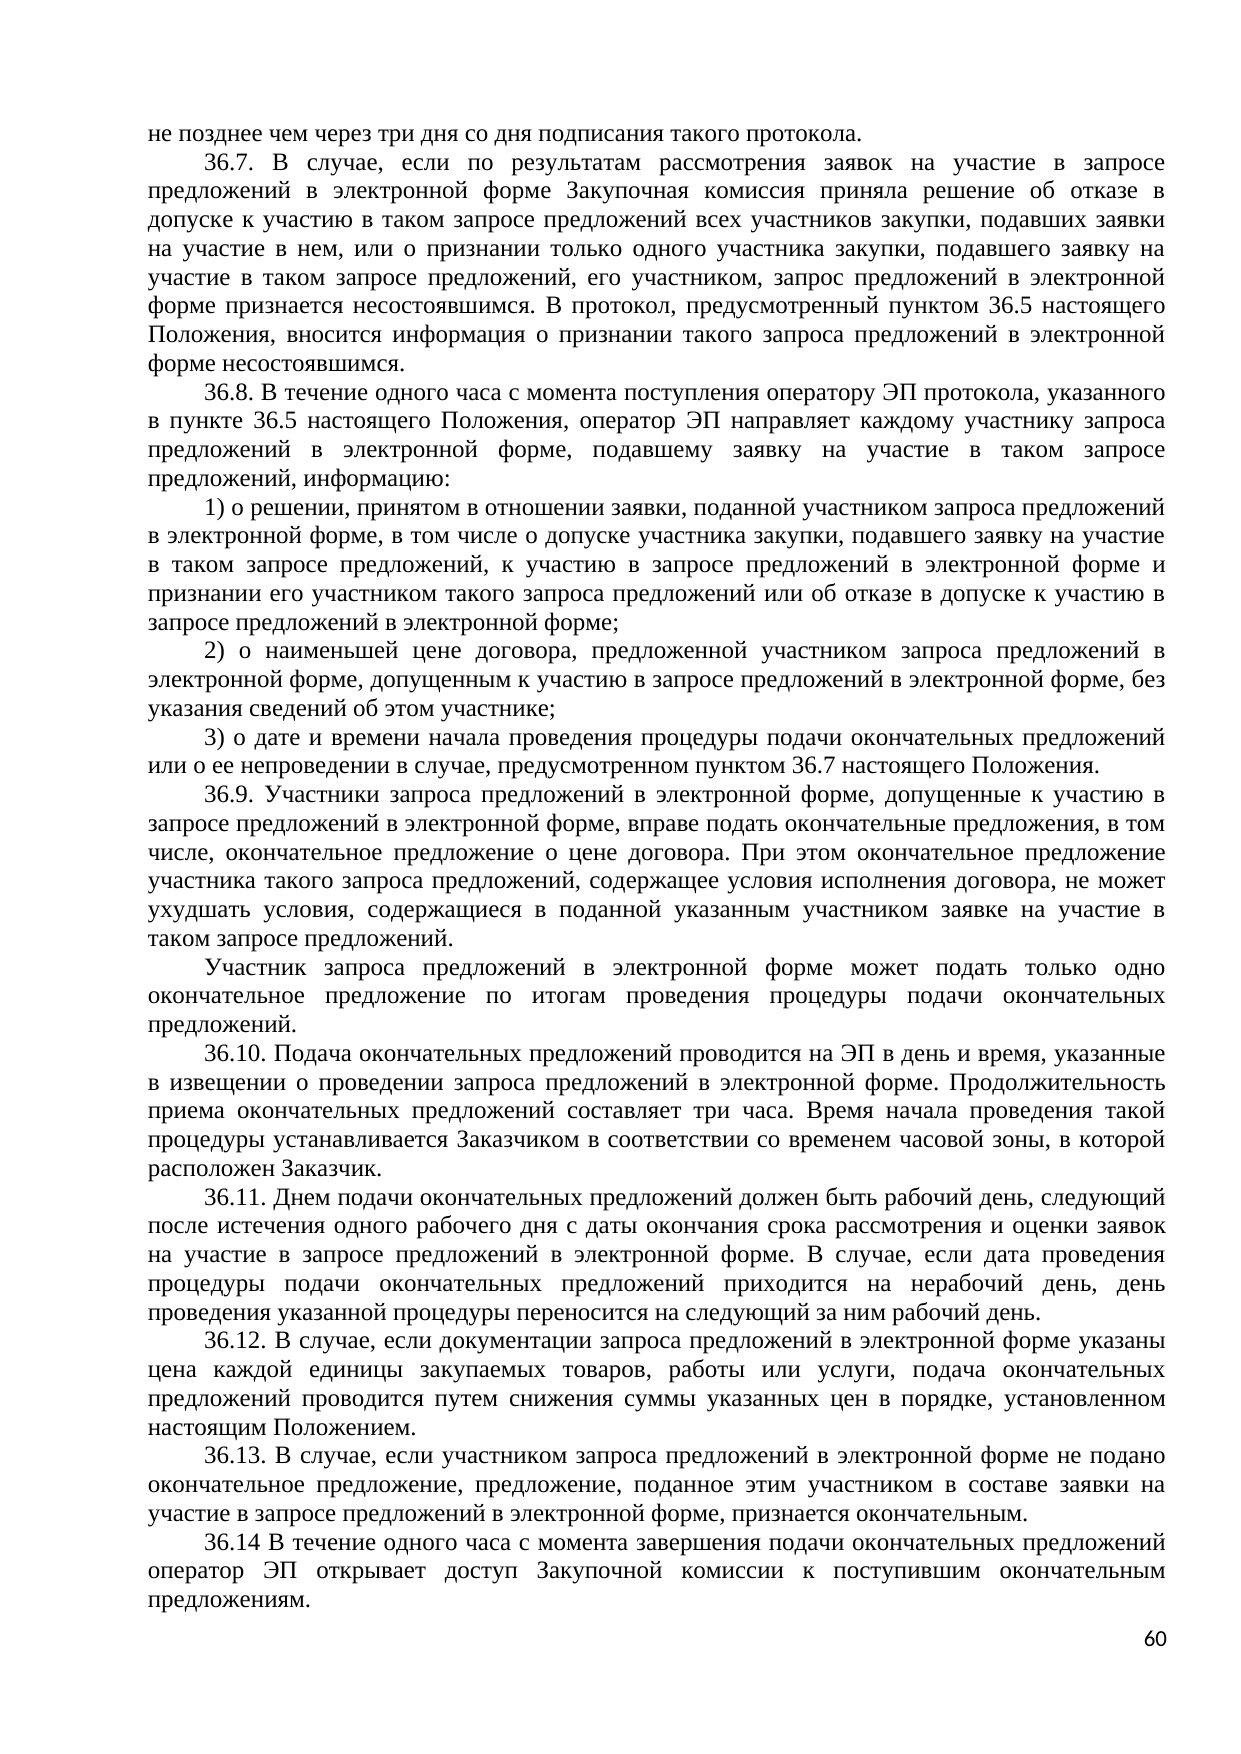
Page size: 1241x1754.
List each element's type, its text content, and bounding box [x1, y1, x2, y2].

text 36.14 В течение одного часа с момента завершения подачи окончательных предложений оператор ЭП открывает доступ Закупочной комиссии к поступившим окончательным предложениям. [148, 1527, 1167, 1613]
text 36.13. В случае, если участником запроса предложений в электронной форме не подано окончательное предложение, предложение, поданное этим участником в составе заявки на участие в запросе предложений в электронной форме, признается окончательным. [148, 1441, 1167, 1527]
text 3) о дате и времени начала проведения процедуры подачи окончательных предложений или о ее непроведении в случае, предусмотренном пунктом 36.7 настоящего Положения. [148, 722, 1167, 779]
text 36.12. В случае, если документации запроса предложений в электронной форме указаны цена каждой единицы закупаемых товаров, работы или услуги, подача окончательных предложений проводится путем снижения суммы указанных цен в порядке, установленном настоящим Положением. [148, 1326, 1167, 1441]
text 36.11. Днем подачи окончательных предложений должен быть рабочий день, следующий после истечения одного рабочего дня с даты окончания срока рассмотрения и оценки заявок на участие в запросе предложений в электронной форме. В случае, если дата проведения процедуры подачи окончательных предложений приходится на нерабочий день, день проведения указанной процедуры переносится на следующий за ним рабочий день. [148, 1182, 1167, 1326]
text 36.8. В течение одного часа с момента поступления оператору ЭП протокола, указанного в пункте 36.5 настоящего Положения, оператор ЭП направляет каждому участнику запроса предложений в электронной форме, подавшему заявку на участие в таком запросе предложений, информацию: [148, 377, 1167, 492]
text 1) о решении, принятом в отношении заявки, поданной участником запроса предложений в электронной форме, в том числе о допуске участника закупки, подавшего заявку на участие в таком запросе предложений, к участию в запросе предложений в электронной форме и признании его участником такого запроса предложений или об отказе в допуске к участию в запросе предложений в электронной форме; [148, 492, 1167, 636]
text Участник запроса предложений в электронной форме может подать только одно окончательное предложение по итогам проведения процедуры подачи окончательных предложений. [148, 952, 1167, 1038]
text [148, 118, 1167, 147]
text 36.10. Подача окончательных предложений проводится на ЭП в день и время, указанные в извещении о проведении запроса предложений в электронной форме. Продолжительность приема окончательных предложений составляет три часа. Время начала проведения такой процедуры устанавливается Заказчиком в соответствии со временем часовой зоны, в которой расположен Заказчик. [148, 1038, 1167, 1182]
text 36.9. Участники запроса предложений в электронной форме, допущенные к участию в запросе предложений в электронной форме, вправе подать окончательные предложения, в том числе, окончательное предложение о цене договора. При этом окончательное предложение участника такого запроса предложений, содержащее условия исполнения договора, не может ухудшать условия, содержащиеся в поданной указанным участником заявке на участие в таком запросе предложений. [148, 779, 1167, 952]
text 36.7. В случае, если по результатам рассмотрения заявок на участие в запросе предложений в электронной форме Закупочная комиссия приняла решение об отказе в допуске к участию в таком запросе предложений всех участников закупки, подавших заявки на участие в нем, или о признании только одного участника закупки, подавшего заявку на участие в таком запросе предложений, его участником, запрос предложений в электронной форме признается несостоявшимся. В протокол, предусмотренный пунктом 36.5 настоящего Положения, вносится информация о признании такого запроса предложений в электронной форме несостоявшимся. [148, 147, 1167, 377]
text 2) о наименьшей цене договора, предложенной участником запроса предложений в электронной форме, допущенным к участию в запросе предложений в электронной форме, без указания сведений об этом участнике; [148, 636, 1167, 722]
